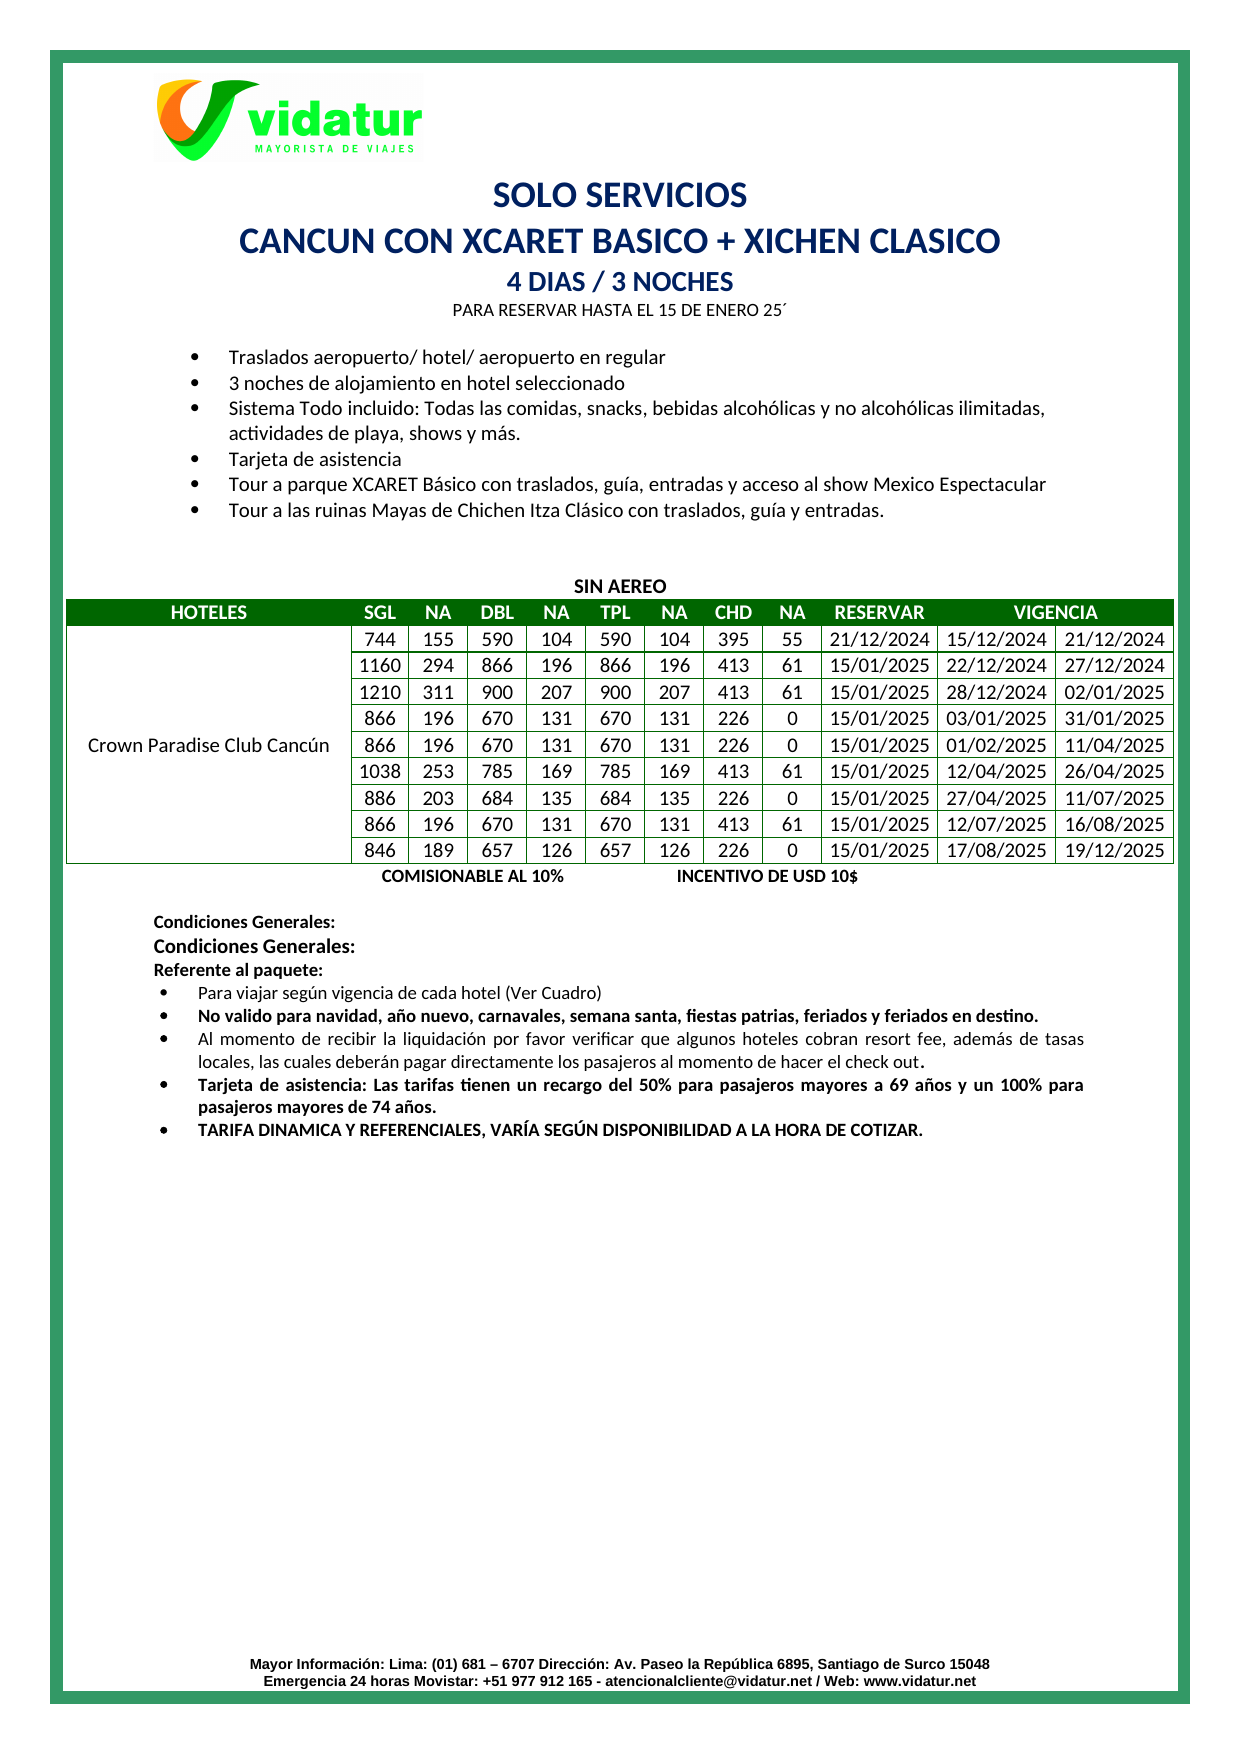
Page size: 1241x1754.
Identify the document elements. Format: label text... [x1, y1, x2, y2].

table_cell 785 [586, 758, 644, 784]
table_cell 196 [409, 705, 467, 731]
table_cell 16/08/2025 [1056, 811, 1173, 837]
table_cell 413 [704, 758, 762, 784]
table_cell 15/01/2025 [822, 838, 937, 863]
table_cell 0 [763, 838, 821, 863]
table_cell 28/12/2024 [938, 679, 1055, 704]
table_cell 1210 [352, 679, 408, 704]
table_cell 15/12/2024 [938, 626, 1055, 651]
text PARA RESERVAR HASTA EL 15 DE ENERO 25´ [153, 298, 1087, 321]
table_cell 31/01/2025 [1056, 705, 1173, 731]
table_cell 12/07/2025 [938, 811, 1055, 837]
table_cell 126 [645, 838, 703, 863]
table_cell 126 [527, 838, 585, 863]
table_cell 866 [352, 732, 408, 757]
table_header VIGENCIA [938, 600, 1173, 625]
table_cell 253 [409, 758, 467, 784]
table_cell 590 [468, 626, 526, 651]
table_cell 15/01/2025 [822, 785, 937, 810]
table_cell 0 [763, 732, 821, 757]
table_cell 684 [468, 785, 526, 810]
table_cell 01/02/2025 [938, 732, 1055, 757]
table_cell 131 [527, 811, 585, 837]
table_header NA [527, 600, 585, 625]
list Tour a las ruinas Mayas de Chichen Itza Clásico con traslados, guía y entradas. [191, 497, 1087, 522]
table_cell 413 [704, 679, 762, 704]
table_cell 21/12/2024 [1056, 626, 1173, 651]
table_cell 26/04/2025 [1056, 758, 1173, 784]
table_cell 15/01/2025 [822, 732, 937, 757]
table_cell 104 [645, 626, 703, 651]
table_cell 196 [409, 732, 467, 757]
table_cell 27/04/2025 [938, 785, 1055, 810]
table_cell 744 [352, 626, 408, 651]
table_cell 135 [527, 785, 585, 810]
picture [153, 73, 424, 162]
table_cell 196 [409, 811, 467, 837]
table_cell 131 [645, 732, 703, 757]
table_cell 670 [586, 732, 644, 757]
table_cell 203 [409, 785, 467, 810]
table_cell 155 [409, 626, 467, 651]
table_cell 19/12/2025 [1056, 838, 1173, 863]
table_cell 900 [468, 679, 526, 704]
table_cell 395 [704, 626, 762, 651]
text COMISIONABLE AL 10% INCENTIVO DE USD 10$ [153, 864, 1087, 887]
table_cell 311 [409, 679, 467, 704]
table_cell 590 [586, 626, 644, 651]
table_cell 207 [645, 679, 703, 704]
table_cell 135 [645, 785, 703, 810]
table_cell Crown Paradise Club Cancún [67, 626, 351, 863]
table_cell 55 [763, 626, 821, 651]
table_cell 413 [704, 811, 762, 837]
table_header NA [645, 600, 703, 625]
table_header CHD [704, 600, 762, 625]
text CANCUN CON XCARET BASICO + XICHEN CLASICO [153, 217, 1087, 263]
table_cell 27/12/2024 [1056, 653, 1173, 678]
list Traslados aeropuerto/ hotel/ aeropuerto en regular [191, 344, 1087, 370]
table_cell 226 [704, 838, 762, 863]
table_header NA [409, 600, 467, 625]
table_cell 684 [586, 785, 644, 810]
table_header HOTELES [67, 600, 351, 625]
text Condiciones Generales: [153, 933, 1087, 958]
table_cell 670 [468, 732, 526, 757]
table_cell 670 [586, 811, 644, 837]
table_cell 11/04/2025 [1056, 732, 1173, 757]
table_cell 61 [763, 653, 821, 678]
table_cell 226 [704, 785, 762, 810]
table_header SGL [352, 600, 408, 625]
table_cell 1160 [352, 653, 408, 678]
table_header NA [763, 600, 821, 625]
list TARIFA DINAMICA Y REFERENCIALES, VARÍA SEGÚN DISPONIBILIDAD A LA HORA DE COTIZAR. [160, 1119, 1087, 1142]
table_cell 189 [409, 838, 467, 863]
list Al momento de recibir la liquidación por favor verificar que algunos hoteles cobran resort fee, además de tasas locales, las cuales deberán pagar directamente los pasajeros al momento de hacer el check out. [160, 1027, 1087, 1073]
text SIN AEREO [153, 573, 1087, 598]
list Tarjeta de asistencia: Las tarifas tienen un recargo del 50% para pasajeros mayores a 69 años y un 100% para pasajeros mayores de 74 años. [160, 1073, 1087, 1119]
table_cell 0 [763, 705, 821, 731]
table_cell 12/04/2025 [938, 758, 1055, 784]
table_cell 657 [468, 838, 526, 863]
table_cell 131 [645, 705, 703, 731]
table_cell 413 [704, 653, 762, 678]
table_header DBL [468, 600, 526, 625]
table_cell 61 [763, 679, 821, 704]
table_cell 131 [527, 732, 585, 757]
table_cell 846 [352, 838, 408, 863]
table_cell 03/01/2025 [938, 705, 1055, 731]
table_cell 866 [352, 811, 408, 837]
table_cell 196 [645, 653, 703, 678]
text SOLO SERVICIOS [153, 171, 1087, 217]
table_cell 294 [409, 653, 467, 678]
table_cell 226 [704, 732, 762, 757]
table_cell 226 [704, 705, 762, 731]
table_cell 886 [352, 785, 408, 810]
table_cell 900 [586, 679, 644, 704]
table_cell 657 [586, 838, 644, 863]
table_cell 196 [527, 653, 585, 678]
table_header RESERVAR [822, 600, 937, 625]
text Referente al paquete: [153, 958, 1087, 981]
text Condiciones Generales: [153, 910, 1087, 933]
table_cell 670 [468, 705, 526, 731]
table_cell 02/01/2025 [1056, 679, 1173, 704]
table_cell 207 [527, 679, 585, 704]
table_cell 17/08/2025 [938, 838, 1055, 863]
list Tarjeta de asistencia [191, 446, 1087, 471]
table_cell 15/01/2025 [822, 811, 937, 837]
table_cell 1038 [352, 758, 408, 784]
table_cell 61 [763, 811, 821, 837]
list 3 noches de alojamiento en hotel seleccionado [191, 370, 1087, 395]
table_cell 670 [468, 811, 526, 837]
table_cell 15/01/2025 [822, 679, 937, 704]
table_cell 169 [645, 758, 703, 784]
table_cell 866 [586, 653, 644, 678]
table_cell 785 [468, 758, 526, 784]
list Para viajar según vigencia de cada hotel (Ver Cuadro) [160, 981, 1087, 1004]
table_cell 670 [586, 705, 644, 731]
table_cell 131 [527, 705, 585, 731]
table_cell 131 [645, 811, 703, 837]
table_cell 104 [527, 626, 585, 651]
text 4 DIAS / 3 NOCHES [153, 263, 1087, 298]
table_cell 866 [352, 705, 408, 731]
table_cell 15/01/2025 [822, 653, 937, 678]
table_cell 11/07/2025 [1056, 785, 1173, 810]
list No valido para navidad, año nuevo, carnavales, semana santa, fiestas patrias, feriados y feriados en destino. [160, 1004, 1087, 1027]
table_cell 15/01/2025 [822, 705, 937, 731]
table_header TPL [586, 600, 644, 625]
table_cell 61 [763, 758, 821, 784]
list Sistema Todo incluido: Todas las comidas, snacks, bebidas alcohólicas y no alcohólicas ilimitadas, actividades de playa, shows y más. [191, 395, 1087, 446]
table_cell 22/12/2024 [938, 653, 1055, 678]
table_cell 21/12/2024 [822, 626, 937, 651]
table_cell 0 [763, 785, 821, 810]
table_cell 866 [468, 653, 526, 678]
list Tour a parque XCARET Básico con traslados, guía, entradas y acceso al show Mexico Espectacular [191, 471, 1087, 497]
table_cell 15/01/2025 [822, 758, 937, 784]
table_cell 169 [527, 758, 585, 784]
